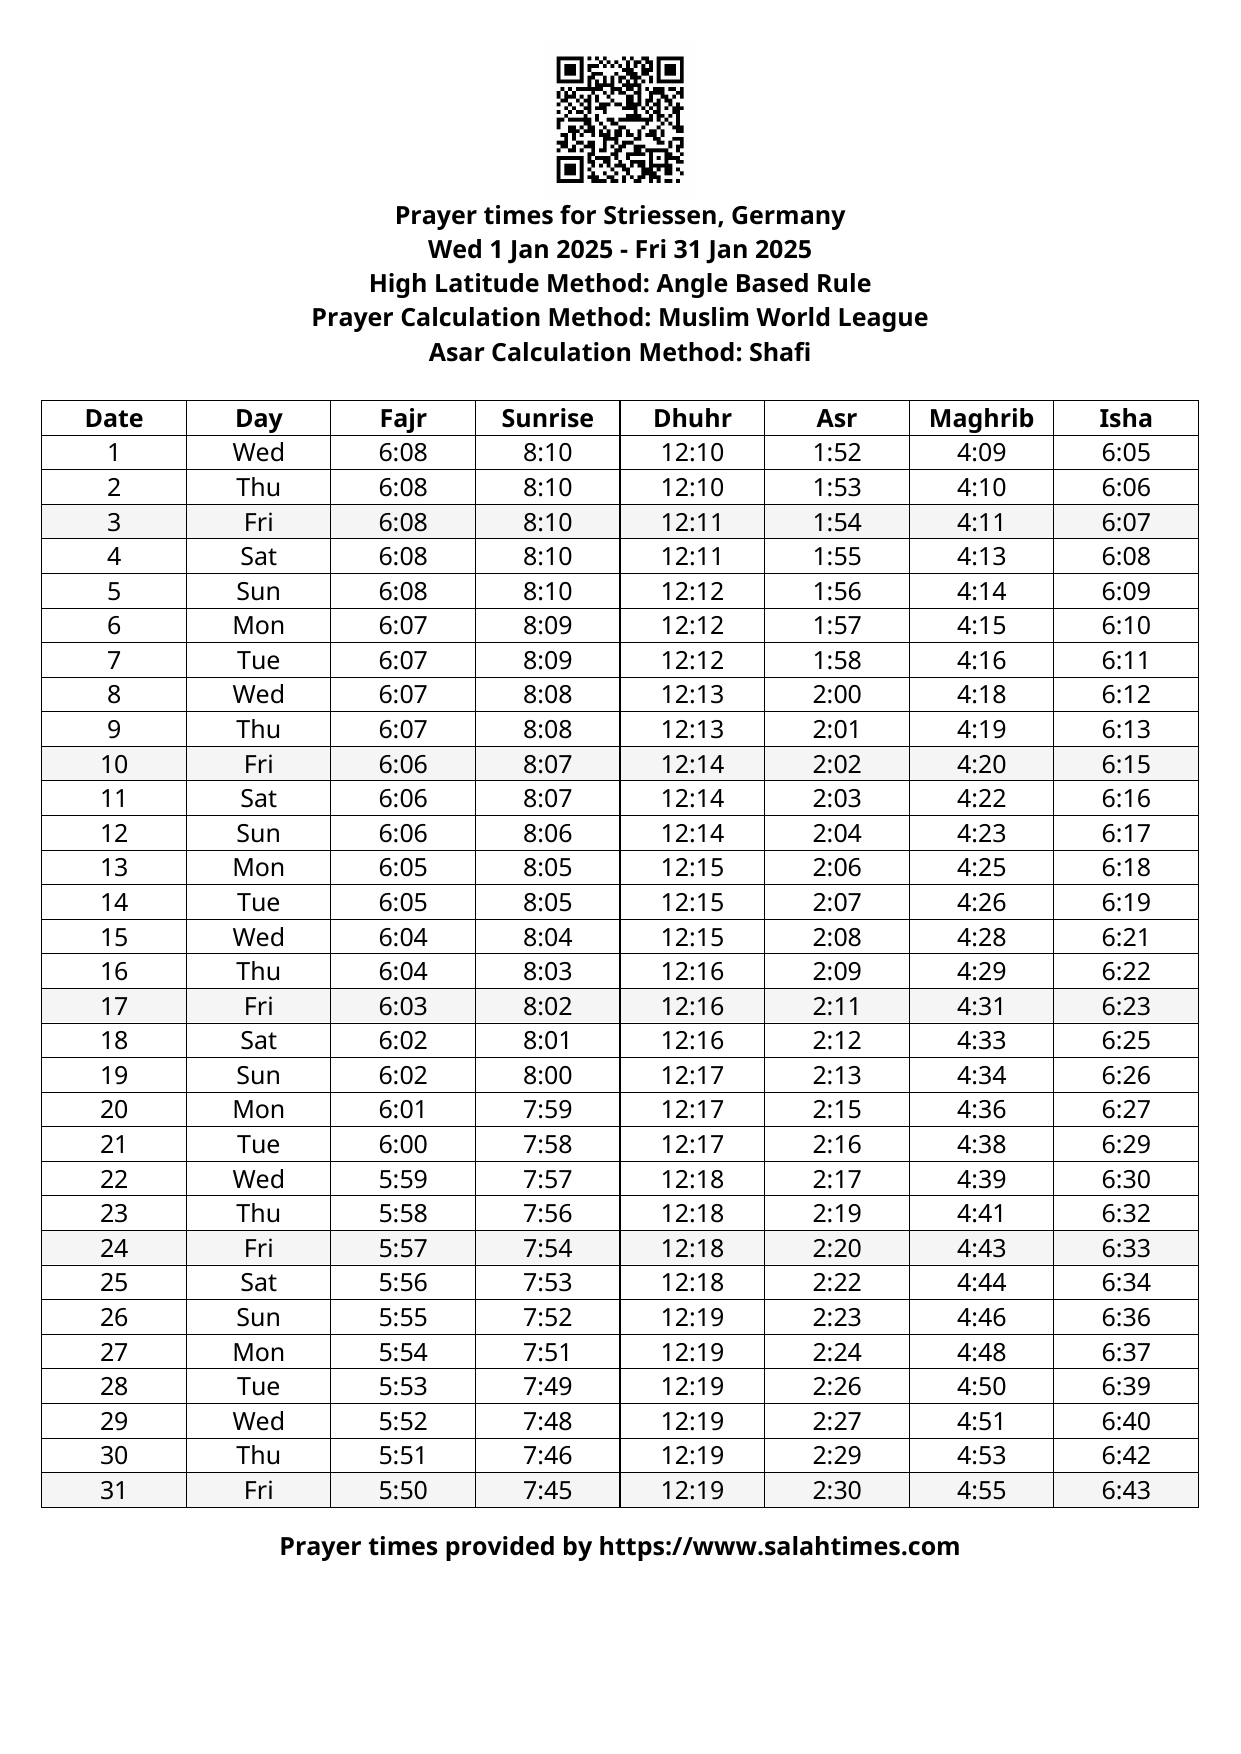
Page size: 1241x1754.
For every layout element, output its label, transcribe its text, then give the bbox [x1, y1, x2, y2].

table_cell 8:10 [476, 574, 619, 607]
table_cell Fri [187, 505, 330, 538]
table_cell 8:07 [476, 781, 619, 815]
table_cell 5:52 [331, 1404, 475, 1437]
table_cell 5:56 [331, 1266, 475, 1299]
table_cell 4:51 [910, 1404, 1053, 1437]
table_cell 8:05 [476, 885, 619, 919]
table_cell 6:08 [331, 470, 475, 504]
table_cell 4:33 [910, 1024, 1053, 1057]
table_cell 2:09 [765, 954, 909, 988]
table_cell 4:13 [910, 539, 1053, 573]
table_cell 2:29 [765, 1439, 909, 1472]
table_cell 19 [42, 1058, 186, 1092]
table_cell 7:57 [476, 1162, 619, 1195]
table_cell Wed [187, 920, 330, 953]
table_cell 4:43 [910, 1231, 1053, 1264]
table_cell 29 [42, 1404, 186, 1437]
table_cell 8:04 [476, 920, 619, 953]
table_cell 8:09 [476, 643, 619, 677]
table_cell 6:36 [1054, 1300, 1198, 1334]
table_cell 12:15 [621, 851, 764, 884]
table_cell Wed [187, 678, 330, 711]
table_cell Thu [187, 470, 330, 504]
table_cell 6:33 [1054, 1231, 1198, 1264]
table_cell 2:15 [765, 1093, 909, 1126]
table_header Asr [765, 401, 909, 434]
table_cell 12:16 [621, 989, 764, 1022]
table_cell 5:55 [331, 1300, 475, 1334]
table_cell 8:10 [476, 436, 619, 469]
table_cell 4:23 [910, 816, 1053, 849]
table_cell 6:26 [1054, 1058, 1198, 1092]
table_cell 8:10 [476, 470, 619, 504]
table_cell 6:07 [331, 609, 475, 642]
table_cell 6:40 [1054, 1404, 1198, 1437]
table_cell 7:48 [476, 1404, 619, 1437]
table_cell 2:03 [765, 781, 909, 815]
table_header Isha [1054, 401, 1198, 434]
table_cell 2:04 [765, 816, 909, 849]
table_cell 4:10 [910, 470, 1053, 504]
table_header Maghrib [910, 401, 1053, 434]
table_cell 5:50 [331, 1473, 475, 1507]
table_cell 6:09 [1054, 574, 1198, 607]
table_cell 8:03 [476, 954, 619, 988]
table_cell 6:12 [1054, 678, 1198, 711]
table_cell 6:07 [331, 712, 475, 746]
table_cell 7:56 [476, 1196, 619, 1230]
table_cell 28 [42, 1369, 186, 1403]
table_cell 25 [42, 1266, 186, 1299]
table_cell 12:17 [621, 1058, 764, 1092]
table_cell 6:39 [1054, 1369, 1198, 1403]
table_header Day [187, 401, 330, 434]
table_cell Thu [187, 712, 330, 746]
table_cell 27 [42, 1335, 186, 1368]
table_cell 6:25 [1054, 1024, 1198, 1057]
table_cell 1:53 [765, 470, 909, 504]
table_header Fajr [331, 401, 475, 434]
table_cell 6:04 [331, 920, 475, 953]
table_cell 4:39 [910, 1162, 1053, 1195]
table_cell 9 [42, 712, 186, 746]
table_cell 2:06 [765, 851, 909, 884]
table_cell 22 [42, 1162, 186, 1195]
table_cell 8:06 [476, 816, 619, 849]
table_cell 6:17 [1054, 816, 1198, 849]
table_cell 12:19 [621, 1369, 764, 1403]
table_cell 6:08 [331, 539, 475, 573]
table_cell 6:01 [331, 1093, 475, 1126]
table_cell 12:19 [621, 1300, 764, 1334]
table_cell Mon [187, 1335, 330, 1368]
table_cell 1:52 [765, 436, 909, 469]
table_cell 12:15 [621, 885, 764, 919]
table_cell 12:13 [621, 678, 764, 711]
table_cell 4:34 [910, 1058, 1053, 1092]
table_cell 4:36 [910, 1093, 1053, 1126]
table_cell 6:08 [1054, 539, 1198, 573]
table_cell 2:16 [765, 1127, 909, 1161]
table_cell 15 [42, 920, 186, 953]
table_cell 12:18 [621, 1162, 764, 1195]
table_cell 8:01 [476, 1024, 619, 1057]
table_cell 2:11 [765, 989, 909, 1022]
table_cell 4:18 [910, 678, 1053, 711]
table_cell 6:05 [331, 885, 475, 919]
table_cell 12:16 [621, 954, 764, 988]
table_cell 12:17 [621, 1093, 764, 1126]
table_cell Sat [187, 539, 330, 573]
table_cell 6 [42, 609, 186, 642]
table_cell 4:38 [910, 1127, 1053, 1161]
table_cell 21 [42, 1127, 186, 1161]
table_cell 2:30 [765, 1473, 909, 1507]
table_cell Thu [187, 1439, 330, 1472]
table_cell 26 [42, 1300, 186, 1334]
table_cell 12:17 [621, 1127, 764, 1161]
text Prayer times for Striessen, Germany [42, 198, 1198, 232]
table_cell 6:10 [1054, 609, 1198, 642]
table_cell Fri [187, 1231, 330, 1264]
table_cell 4:46 [910, 1300, 1053, 1334]
table_cell 6:11 [1054, 643, 1198, 677]
table_cell 12:18 [621, 1196, 764, 1230]
table_cell 4:53 [910, 1439, 1053, 1472]
table_cell 6:18 [1054, 851, 1198, 884]
table_cell 2:20 [765, 1231, 909, 1264]
table_header Dhuhr [621, 401, 764, 434]
table_cell 6:22 [1054, 954, 1198, 988]
table_cell 16 [42, 954, 186, 988]
table_cell 5:58 [331, 1196, 475, 1230]
table_cell 6:13 [1054, 712, 1198, 746]
table_cell 5:53 [331, 1369, 475, 1403]
table_cell 12:12 [621, 609, 764, 642]
table_cell 2:26 [765, 1369, 909, 1403]
table_cell 4:16 [910, 643, 1053, 677]
table_cell 5:54 [331, 1335, 475, 1368]
table_cell 7:53 [476, 1266, 619, 1299]
table_cell 4:19 [910, 712, 1053, 746]
table_cell 4:29 [910, 954, 1053, 988]
table_cell Sun [187, 1058, 330, 1092]
table_cell 12:19 [621, 1404, 764, 1437]
table_header Date [42, 401, 186, 434]
table_cell Sun [187, 574, 330, 607]
table_cell 1:54 [765, 505, 909, 538]
table_cell 6:21 [1054, 920, 1198, 953]
table_cell 2:17 [765, 1162, 909, 1195]
table_cell 4 [42, 539, 186, 573]
table_cell 12:12 [621, 643, 764, 677]
table_cell 7:46 [476, 1439, 619, 1472]
table_cell 4:14 [910, 574, 1053, 607]
table_cell 2:23 [765, 1300, 909, 1334]
table_cell 2:01 [765, 712, 909, 746]
table_cell Sat [187, 781, 330, 815]
table_cell 6:02 [331, 1024, 475, 1057]
table_cell Sun [187, 1300, 330, 1334]
table_cell 1:57 [765, 609, 909, 642]
table_header Sunrise [476, 401, 619, 434]
table_cell 12:18 [621, 1266, 764, 1299]
table_cell Thu [187, 1196, 330, 1230]
table_cell 12:15 [621, 920, 764, 953]
table_cell 5 [42, 574, 186, 607]
table_cell 6:06 [1054, 470, 1198, 504]
table_cell 2:24 [765, 1335, 909, 1368]
table_cell 2 [42, 470, 186, 504]
table_cell 4:48 [910, 1335, 1053, 1368]
table_cell 7:45 [476, 1473, 619, 1507]
table_cell 12:14 [621, 816, 764, 849]
table_cell 2:12 [765, 1024, 909, 1057]
table_cell 1 [42, 436, 186, 469]
table_cell 6:43 [1054, 1473, 1198, 1507]
table_cell 6:15 [1054, 747, 1198, 780]
table_cell 5:59 [331, 1162, 475, 1195]
table_cell 4:50 [910, 1369, 1053, 1403]
table_cell Fri [187, 1473, 330, 1507]
table_cell 18 [42, 1024, 186, 1057]
table_cell 6:32 [1054, 1196, 1198, 1230]
table_cell 31 [42, 1473, 186, 1507]
table_cell 6:03 [331, 989, 475, 1022]
table_cell 24 [42, 1231, 186, 1264]
text Prayer Calculation Method: Muslim World League [42, 300, 1198, 334]
table_cell 4:26 [910, 885, 1053, 919]
table_cell 8:08 [476, 678, 619, 711]
table_cell Tue [187, 643, 330, 677]
table_cell Wed [187, 1162, 330, 1195]
table_cell 6:08 [331, 505, 475, 538]
table_cell 4:11 [910, 505, 1053, 538]
table_cell 7:52 [476, 1300, 619, 1334]
table_cell 8:02 [476, 989, 619, 1022]
table_cell 6:27 [1054, 1093, 1198, 1126]
table_cell 12:13 [621, 712, 764, 746]
table_cell 12:19 [621, 1473, 764, 1507]
table_cell 8:07 [476, 747, 619, 780]
table_cell 7:51 [476, 1335, 619, 1368]
table_cell 2:22 [765, 1266, 909, 1299]
table_cell 7 [42, 643, 186, 677]
table_cell 7:59 [476, 1093, 619, 1126]
table_cell 6:16 [1054, 781, 1198, 815]
table_cell 12:11 [621, 539, 764, 573]
table_cell 6:34 [1054, 1266, 1198, 1299]
table_cell 2:00 [765, 678, 909, 711]
table_cell 23 [42, 1196, 186, 1230]
table_cell 12:16 [621, 1024, 764, 1057]
table_cell 12:10 [621, 436, 764, 469]
table_cell 3 [42, 505, 186, 538]
table_cell 8:10 [476, 505, 619, 538]
table_cell 8:05 [476, 851, 619, 884]
table_cell 2:13 [765, 1058, 909, 1092]
table_cell 4:44 [910, 1266, 1053, 1299]
table_cell 7:58 [476, 1127, 619, 1161]
table_cell Mon [187, 609, 330, 642]
table_cell 1:58 [765, 643, 909, 677]
table_cell 6:08 [331, 436, 475, 469]
text Prayer times provided by https://www.salahtimes.com [42, 1528, 1198, 1563]
table_cell 4:15 [910, 609, 1053, 642]
table_cell 4:55 [910, 1473, 1053, 1507]
table_cell 4:25 [910, 851, 1053, 884]
table_cell 2:08 [765, 920, 909, 953]
table_cell Fri [187, 747, 330, 780]
table_cell 4:22 [910, 781, 1053, 815]
table_cell 6:07 [331, 678, 475, 711]
table_cell 4:09 [910, 436, 1053, 469]
table_cell Tue [187, 885, 330, 919]
table_cell Thu [187, 954, 330, 988]
table_cell Wed [187, 436, 330, 469]
table_cell Tue [187, 1127, 330, 1161]
table_cell 2:27 [765, 1404, 909, 1437]
table_cell 6:08 [331, 574, 475, 607]
table_cell 6:42 [1054, 1439, 1198, 1472]
table_cell Tue [187, 1369, 330, 1403]
table_cell 4:41 [910, 1196, 1053, 1230]
table_cell 14 [42, 885, 186, 919]
table_cell 6:06 [331, 781, 475, 815]
table_cell 10 [42, 747, 186, 780]
table_cell 12:10 [621, 470, 764, 504]
table_cell 20 [42, 1093, 186, 1126]
text Asar Calculation Method: Shafi [42, 334, 1198, 368]
table_cell 1:56 [765, 574, 909, 607]
table_cell 2:02 [765, 747, 909, 780]
table_cell 6:04 [331, 954, 475, 988]
table_cell 4:31 [910, 989, 1053, 1022]
table_cell 12:12 [621, 574, 764, 607]
table_cell 13 [42, 851, 186, 884]
table_cell 6:30 [1054, 1162, 1198, 1195]
table_cell 6:29 [1054, 1127, 1198, 1161]
text Wed 1 Jan 2025 - Fri 31 Jan 2025 [42, 232, 1198, 266]
table_cell 12:14 [621, 747, 764, 780]
table_cell 12:18 [621, 1231, 764, 1264]
table_cell 11 [42, 781, 186, 815]
table_cell 6:19 [1054, 885, 1198, 919]
table_cell Mon [187, 1093, 330, 1126]
table_cell 6:06 [331, 816, 475, 849]
table_cell Sat [187, 1266, 330, 1299]
table_cell 12:19 [621, 1439, 764, 1472]
picture [542, 41, 699, 198]
table_cell Fri [187, 989, 330, 1022]
table_cell Sat [187, 1024, 330, 1057]
table_cell 8 [42, 678, 186, 711]
table_cell 4:28 [910, 920, 1053, 953]
table_cell 12:14 [621, 781, 764, 815]
table_cell 7:54 [476, 1231, 619, 1264]
table_cell 6:23 [1054, 989, 1198, 1022]
table_cell 17 [42, 989, 186, 1022]
table_cell 12:11 [621, 505, 764, 538]
table_cell 12:19 [621, 1335, 764, 1368]
table_cell 4:20 [910, 747, 1053, 780]
table_cell 1:55 [765, 539, 909, 573]
table_cell 6:05 [331, 851, 475, 884]
table_cell 5:51 [331, 1439, 475, 1472]
table_cell 8:08 [476, 712, 619, 746]
table_cell 8:10 [476, 539, 619, 573]
table_cell 8:09 [476, 609, 619, 642]
table_cell 6:07 [331, 643, 475, 677]
table_cell 2:19 [765, 1196, 909, 1230]
table_cell 30 [42, 1439, 186, 1472]
table_cell 7:49 [476, 1369, 619, 1403]
table_cell 6:06 [331, 747, 475, 780]
table_cell 6:00 [331, 1127, 475, 1161]
table_cell 2:07 [765, 885, 909, 919]
table_cell 5:57 [331, 1231, 475, 1264]
table_cell Mon [187, 851, 330, 884]
table_cell 6:37 [1054, 1335, 1198, 1368]
table_cell 6:07 [1054, 505, 1198, 538]
table_cell Wed [187, 1404, 330, 1437]
table_cell 8:00 [476, 1058, 619, 1092]
table_cell 6:05 [1054, 436, 1198, 469]
text High Latitude Method: Angle Based Rule [42, 266, 1198, 300]
table_cell 6:02 [331, 1058, 475, 1092]
table_cell 12 [42, 816, 186, 849]
table_cell Sun [187, 816, 330, 849]
